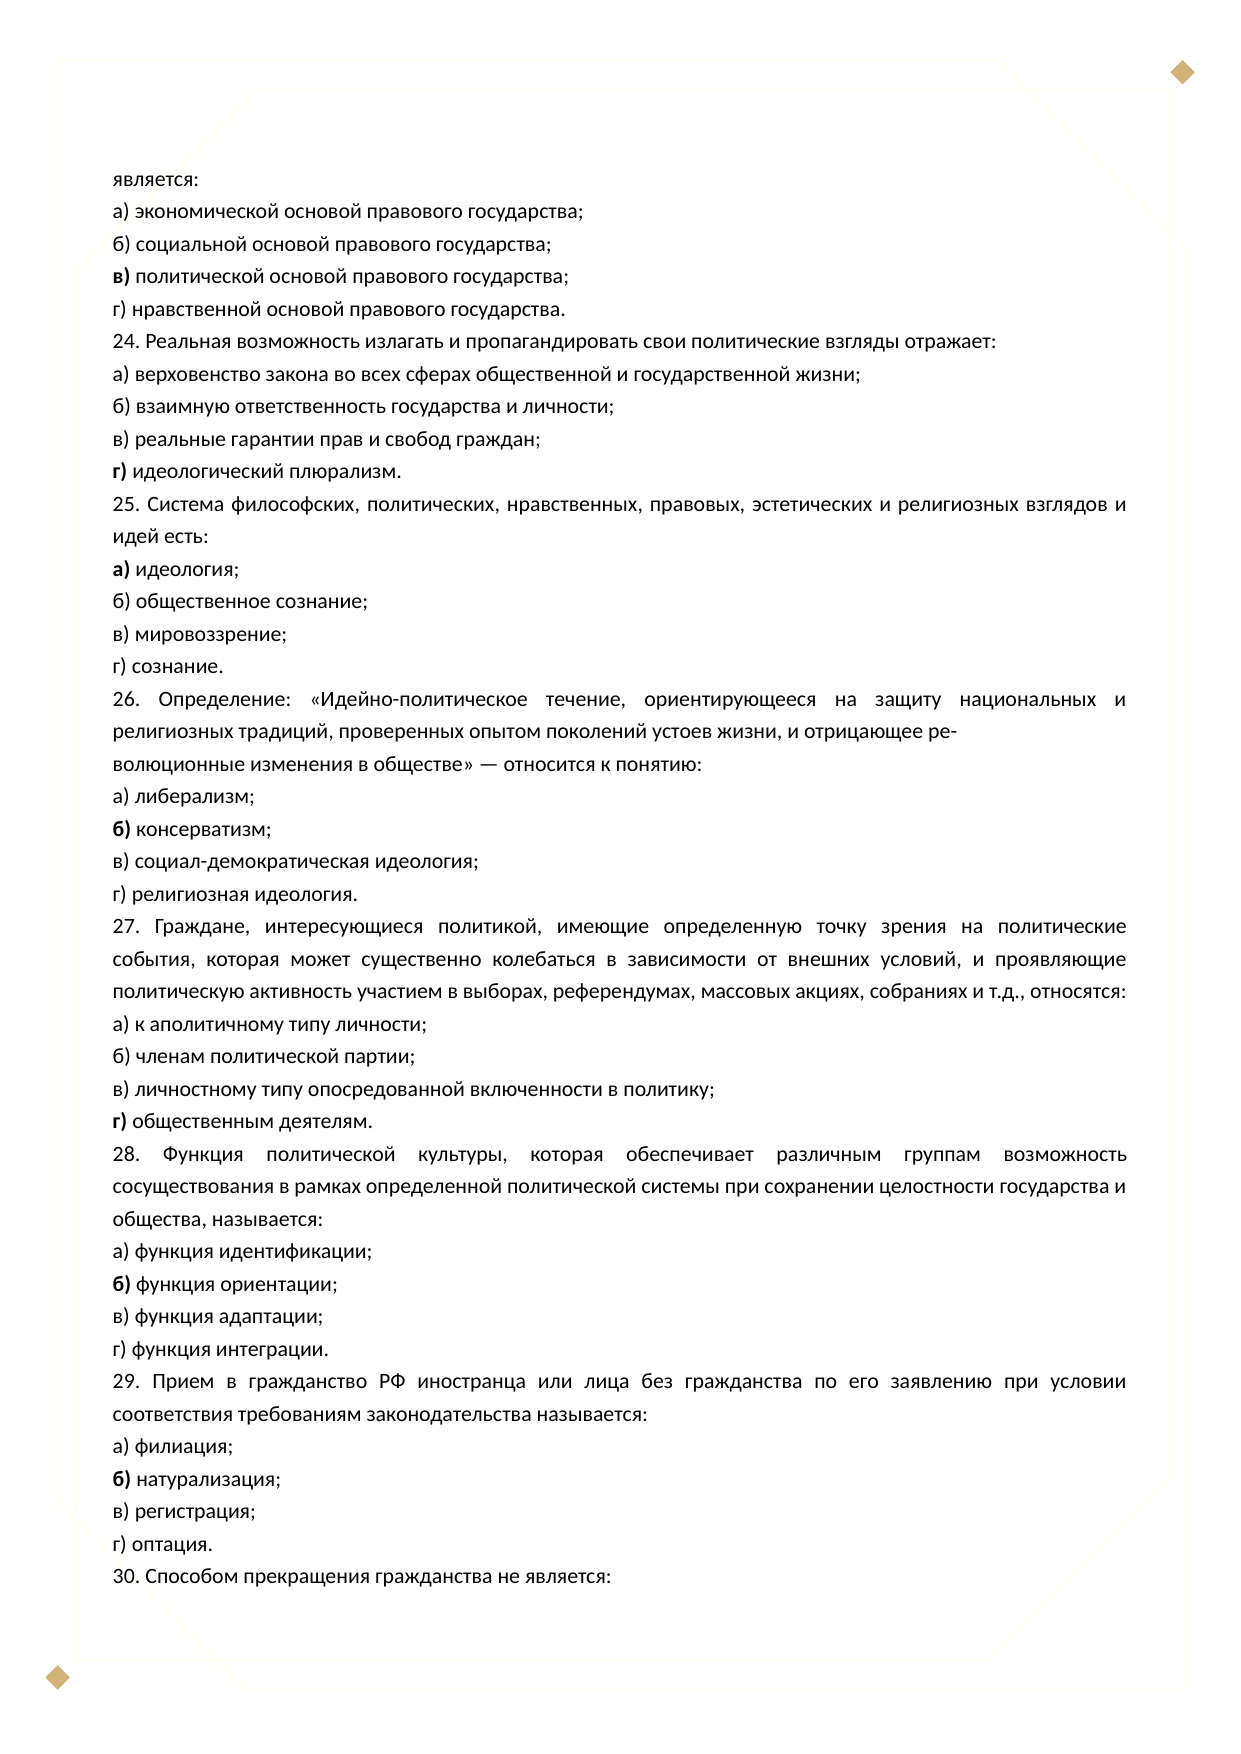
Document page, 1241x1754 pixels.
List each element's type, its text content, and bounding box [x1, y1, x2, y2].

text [112, 162, 1128, 844]
text в) социал-демократическая идеология; г) религиозная идеология. 27. Граждане, интересующиеся политикой, имеющие определенную точку зрения на политические события, которая может существенно колебаться в зависимости от внешних условий, и проявляющие политическую активность участием в выборах, референдумах, массовых акциях, собраниях и т.д., относятся: а) к аполитичному типу личности; б) членам политической партии; в) личностному типу опосредованной включенности в политику; г) общественным деятелям. 28. Функция политической культуры, которая обеспечивает различным группам возможность сосуществования в рамках определенной политической системы при сохранении целостности государства и общества, называется: а) функция идентификации; б) функция ориентации; в) функция адаптации; г) функция интеграции. 29. Прием в гражданство РФ иностранца или лица без гражданства по его заявлению при условии соответствия требованиям законодательства называется: а) филиация; [112, 844, 1128, 1462]
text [112, 1462, 1128, 1592]
